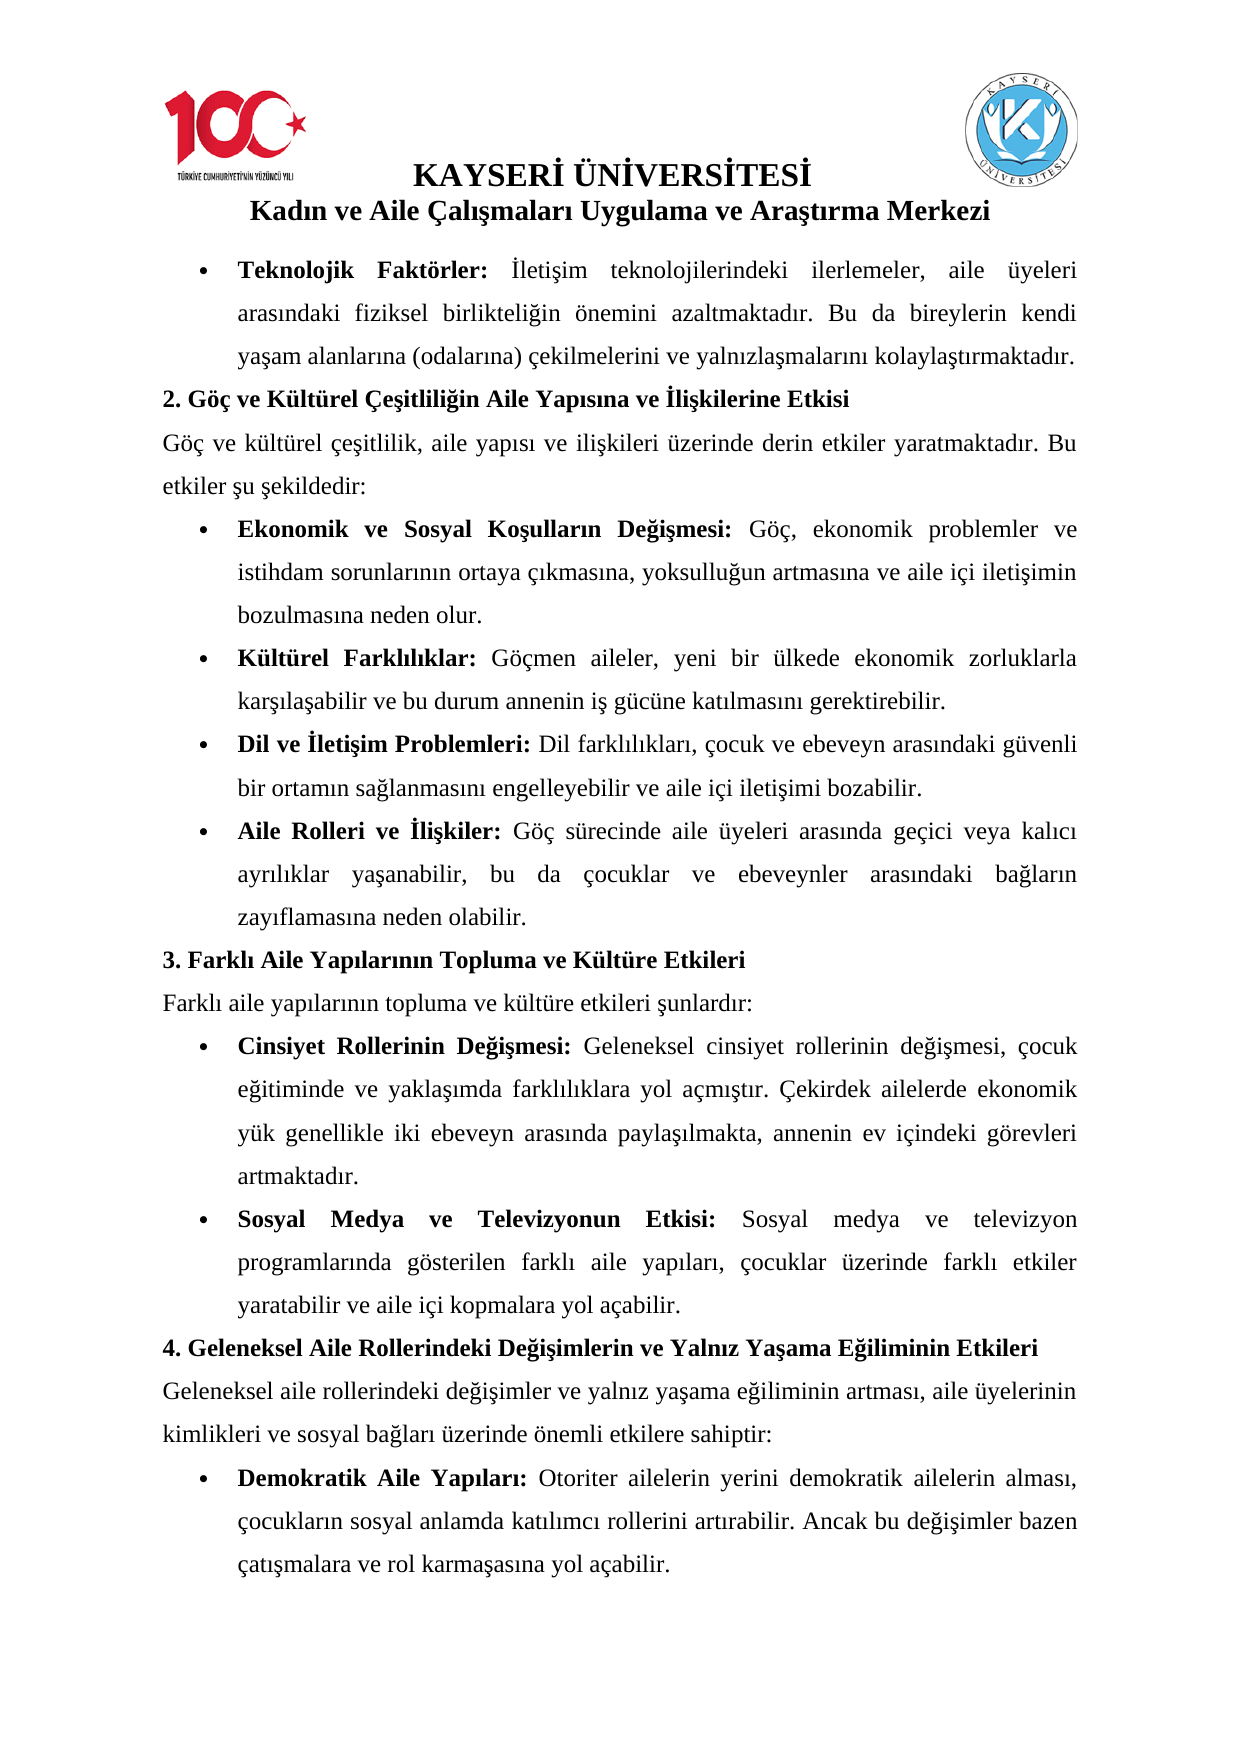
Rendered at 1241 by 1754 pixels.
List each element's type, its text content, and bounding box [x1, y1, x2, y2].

list Kültürel Farklılıklar: Göçmen aileler, yeni bir ülkede ekonomik zorluklarla karşılaşabilir ve bu durum annenin iş gücüne katılmasını gerektirebilir. [200, 643, 1078, 715]
list Demokratik Aile Yapıları: Otoriter ailelerin yerini demokratik ailelerin alması, çocukların sosyal anlamda katılımcı rollerini artırabilir. Ancak bu değişimler bazen çatışmalara ve rol karmaşasına yol açabilir. [200, 1463, 1078, 1578]
text Göç ve kültürel çeşitlilik, aile yapısı ve ilişkileri üzerinde derin etkiler yaratmaktadır. Bu etkiler şu şekildedir: [162, 428, 1078, 499]
picture [162, 87, 311, 187]
text 2. Göç ve Kültürel Çeşitliliğin Aile Yapısına ve İlişkilerine Etkisi [162, 384, 1078, 413]
text 4. Geleneksel Aile Rollerindeki Değişimlerin ve Yalnız Yaşama Eğiliminin Etkileri [162, 1333, 1078, 1362]
list Ekonomik ve Sosyal Koşulların Değişmesi: Göç, ekonomik problemler ve istihdam sorunlarının ortaya çıkmasına, yoksulluğun artmasına ve aile içi iletişimin bozulmasına neden olur. [200, 514, 1078, 629]
list Cinsiyet Rollerinin Değişmesi: Geleneksel cinsiyet rollerinin değişmesi, çocuk eğitiminde ve yaklaşımda farklılıklara yol açmıştır. Çekirdek ailelerde ekonomik yük genellikle iki ebeveyn arasında paylaşılmakta, annenin ev içindeki görevleri artmaktadır. [200, 1031, 1078, 1189]
text Farklı aile yapılarının topluma ve kültüre etkileri şunlardır: [162, 988, 1078, 1017]
list Dil ve İletişim Problemleri: Dil farklılıkları, çocuk ve ebeveyn arasındaki güvenli bir ortamın sağlanmasını engelleyebilir ve aile içi iletişimi bozabilir. [200, 729, 1078, 801]
list Aile Rolleri ve İlişkiler: Göç sürecinde aile üyeleri arasında geçici veya kalıcı ayrılıklar yaşanabilir, bu da çocuklar ve ebeveynler arasındaki bağların zayıflamasına neden olabilir. [200, 816, 1078, 931]
picture [965, 73, 1078, 187]
text 3. Farklı Aile Yapılarının Topluma ve Kültüre Etkileri [162, 945, 1078, 974]
list Sosyal Medya ve Televizyonun Etkisi: Sosyal medya ve televizyon programlarında gösterilen farklı aile yapıları, çocuklar üzerinde farklı etkiler yaratabilir ve aile içi kopmalara yol açabilir. [200, 1204, 1078, 1319]
list Teknolojik Faktörler: İletişim teknolojilerindeki ilerlemeler, aile üyeleri arasındaki fiziksel birlikteliğin önemini azaltmaktadır. Bu da bireylerin kendi yaşam alanlarına (odalarına) çekilmelerini ve yalnızlaşmalarını kolaylaştırmaktadır. [200, 255, 1078, 370]
text Geleneksel aile rollerindeki değişimler ve yalnız yaşama eğiliminin artması, aile üyelerinin kimlikleri ve sosyal bağları üzerinde önemli etkilere sahiptir: [162, 1376, 1078, 1448]
